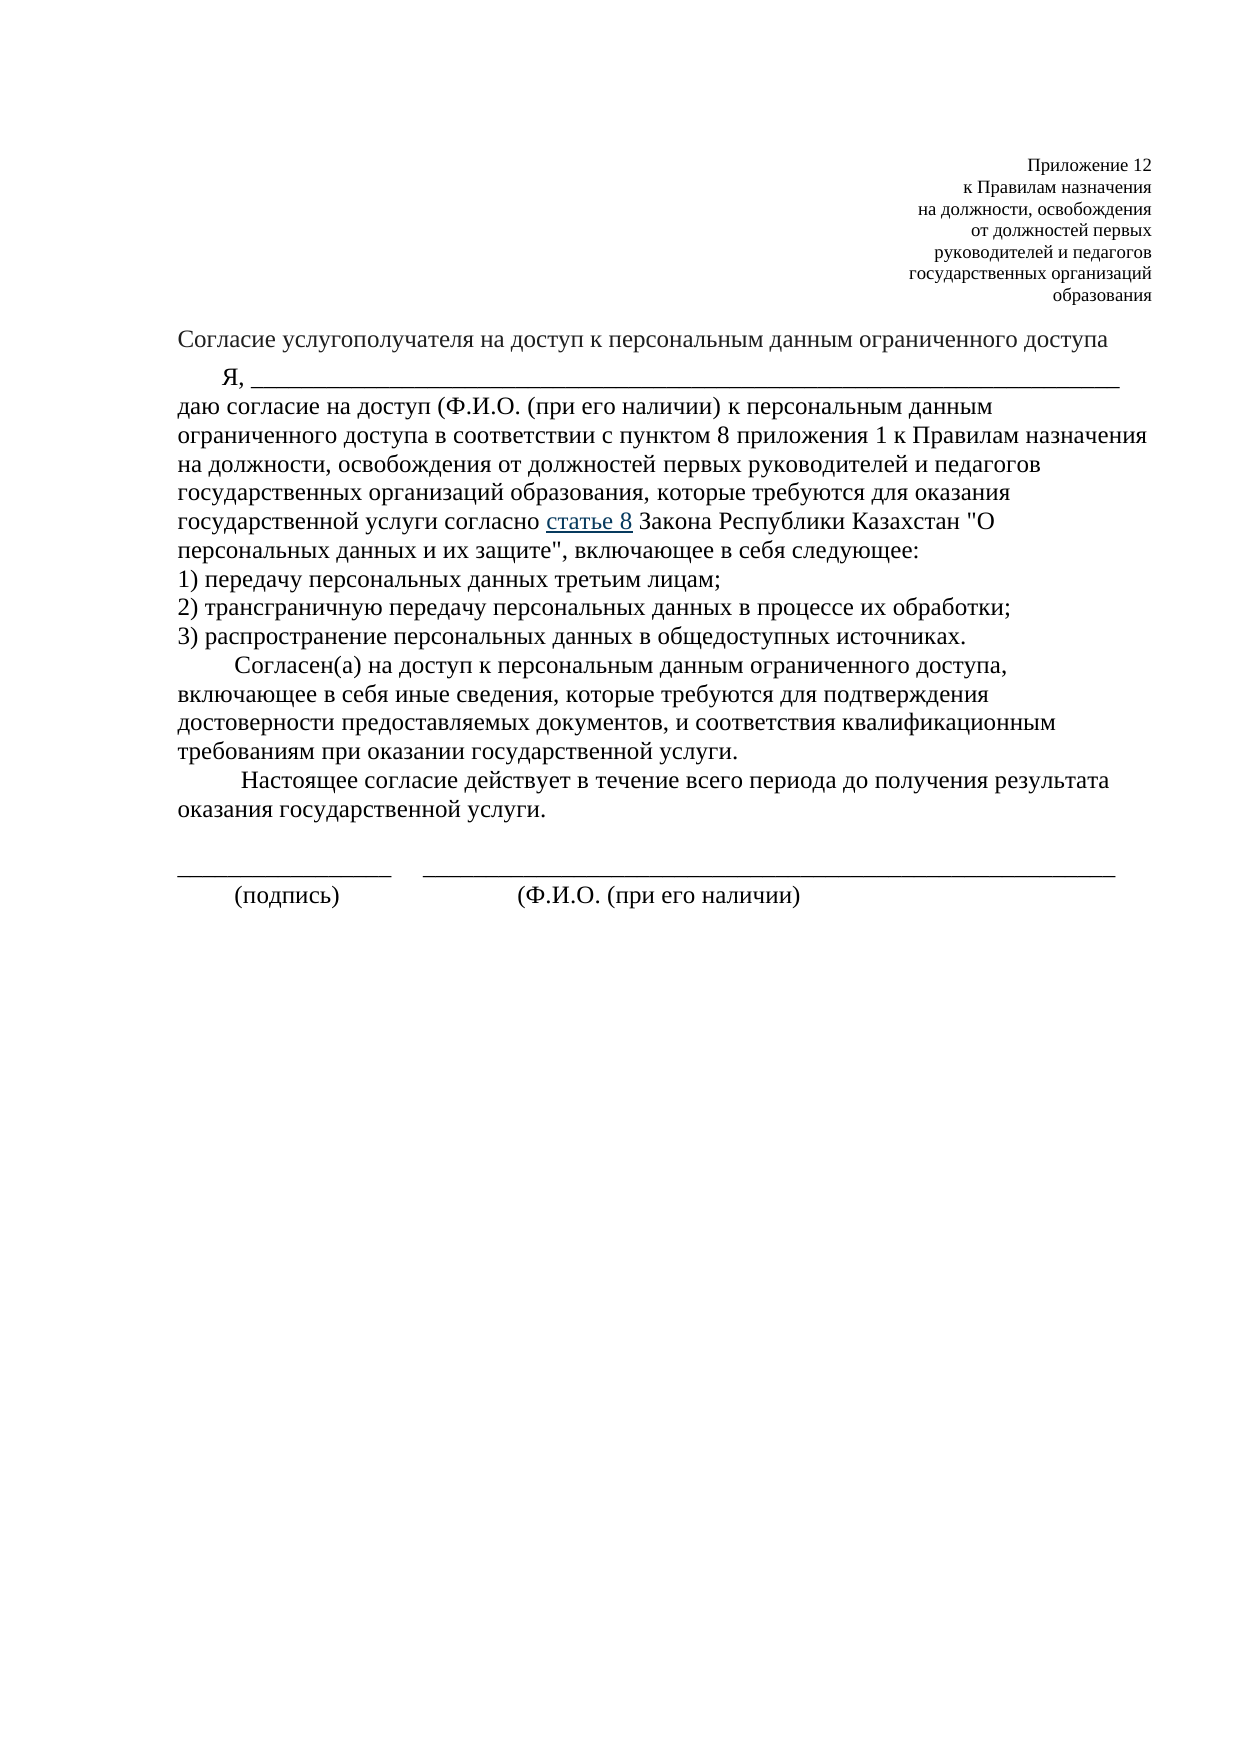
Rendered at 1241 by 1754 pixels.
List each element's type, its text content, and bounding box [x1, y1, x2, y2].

table_header Приложение 12 к Правилам назначения на должности, освобождения от должностей первых руководителей и педагогов государственных организаций образования [177, 151, 1157, 308]
subtitle Согласие услугополучателя на доступ к персональным данным ограниченного доступа [177, 324, 1152, 353]
text Настоящее согласие действует в течение всего периода до получения результата оказания государственной услуги. [177, 765, 1152, 822]
text Я, _____________________________________________________________________ даю согласие на доступ (Ф.И.О. (при его наличии) к персональным данным ограниченного доступа в соответствии с пунктом 8 приложения 1 к Правилам назначения на должности, освобождения от должностей первых руководителей и педагогов государственных организаций образования, которые требуются для оказания государственной услуги согласно статье 8 Закона Республики Казахстан "О персональных данных и их защите", включающее в себя следующее: 1) передачу персональных данных третьим лицам; 2) трансграничную передачу персональных данных в процессе их обработки; 3) распространение персональных данных в общедоступных источниках. Согласен(а) на доступ к персональным данным ограниченного доступа, включающее в себя иные сведения, которые требуются для подтверждения достоверности предоставляемых документов, и соответствия квалификационным требованиям при оказании государственной услуги. [177, 362, 1152, 765]
text _________________ _______________________________________________________ (подпись) (Ф.И.О. (при его наличии) [177, 822, 1152, 909]
